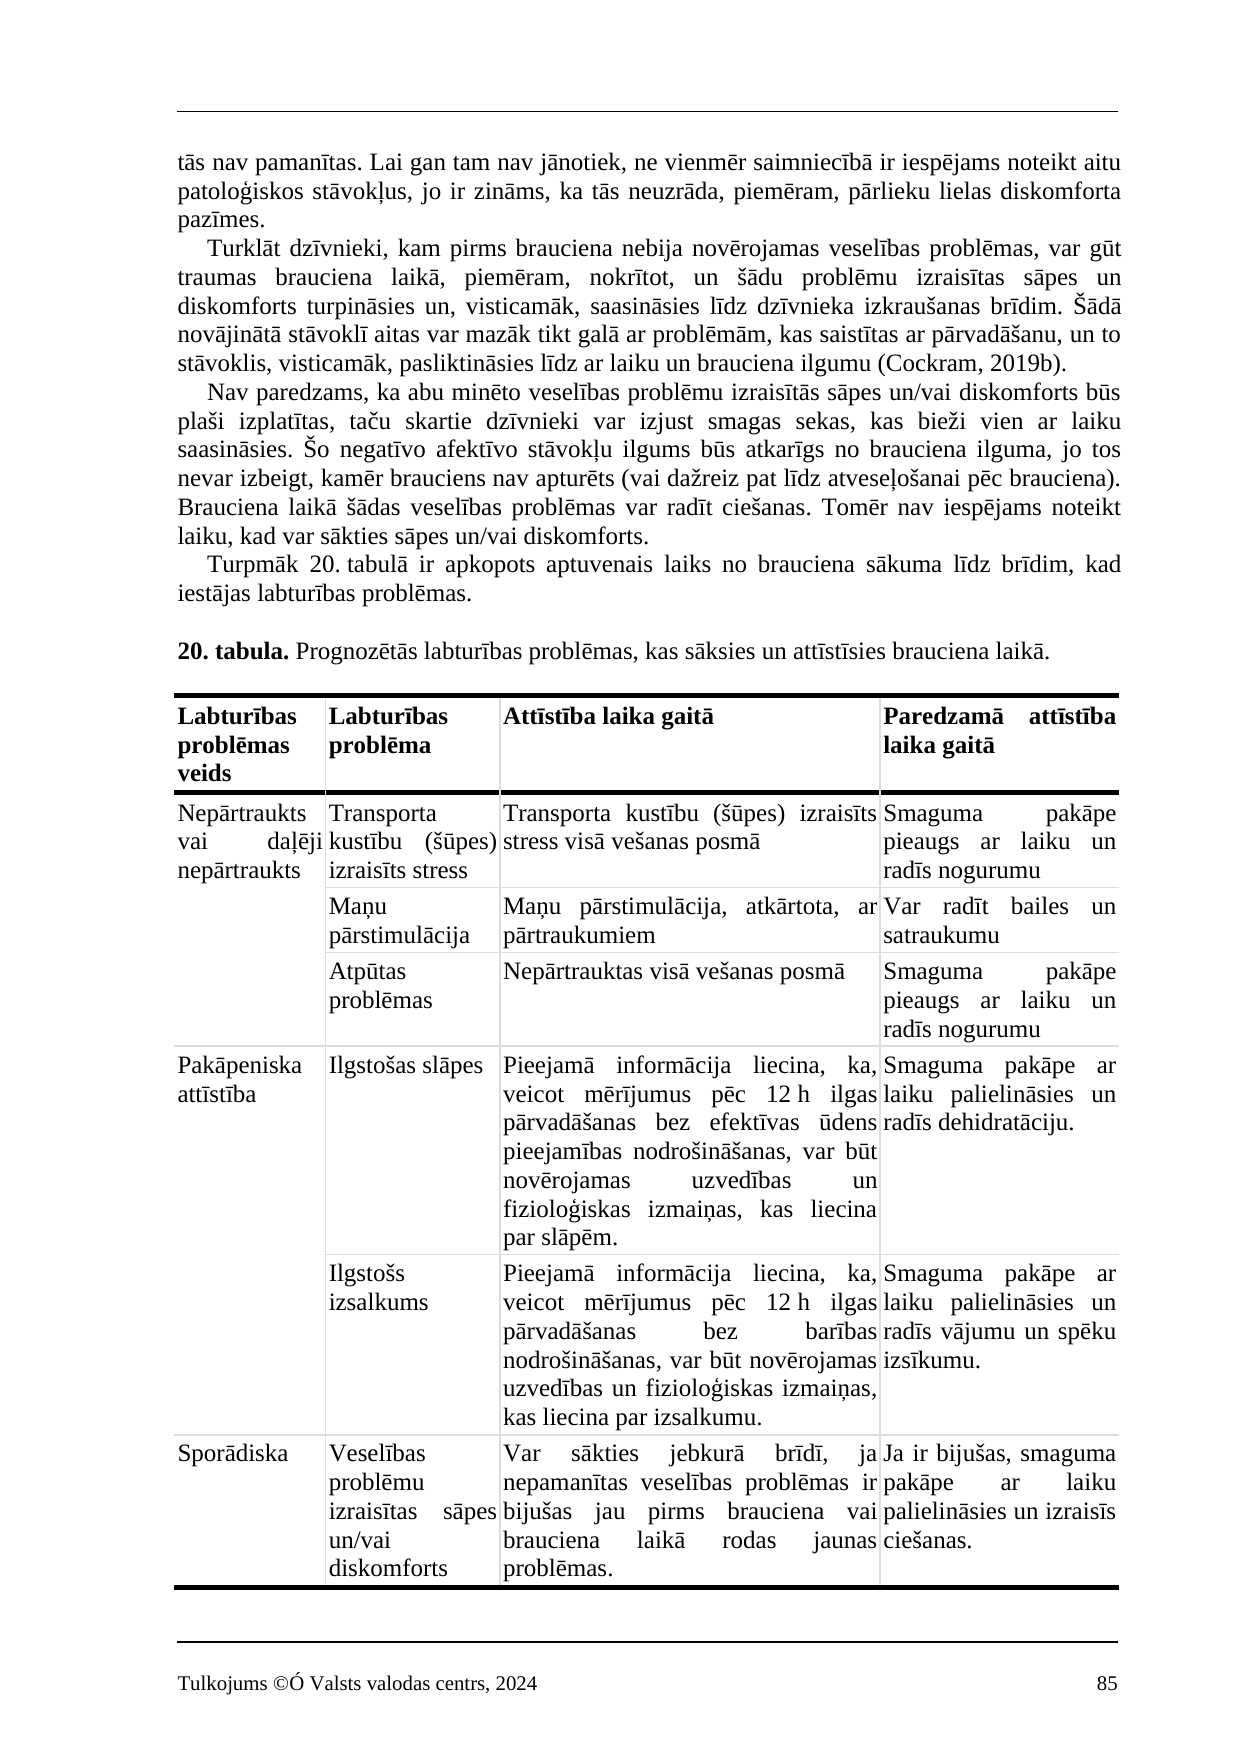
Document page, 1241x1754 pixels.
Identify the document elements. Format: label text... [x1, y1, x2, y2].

table_cell Pieejamā informācija liecina, ka, veicot mērījumus pēc 12 h ilgas pārvadāšanas bez efektīvas ūdens pieejamības nodrošināšanas, var būt novērojamas uzvedības un fizioloģiskas izmaiņas, kas liecina par slāpēm. [501, 1047, 879, 1254]
table_cell Maņu pārstimulācija [326, 888, 499, 952]
table_cell Var radīt bailes un satraukumu [881, 888, 1119, 952]
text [177, 147, 1122, 233]
table_header Attīstība laika gaitā [501, 698, 879, 790]
table_cell Transporta kustību (šūpes) izraisīts stress [326, 795, 499, 887]
table_cell Atpūtas problēmas [326, 953, 499, 1045]
text Nav paredzams, ka abu minēto veselības problēmu izraisītās sāpes un/vai diskomforts būs plaši izplatītas, taču skartie dzīvnieki var izjust smagas sekas, kas bieži vien ar laiku saasināsies. Šo negatīvo afektīvo stāvokļu ilgums būs atkarīgs no brauciena ilguma, jo tos nevar izbeigt, kamēr brauciens nav apturēts (vai dažreiz pat līdz atveseļošanai pēc brauciena). Brauciena laikā šādas veselības problēmas var radīt ciešanas. Tomēr nav iespējams noteikt laiku, kad var sākties sāpes un/vai diskomforts. [177, 377, 1122, 549]
text 20. tabula. Prognozētās labturības problēmas, kas sāksies un attīstīsies brauciena laikā. [177, 636, 1122, 664]
table_cell Veselības problēmu izraisītas sāpes un/vai diskomforts [326, 1436, 499, 1585]
table_cell Var sākties jebkurā brīdī, ja nepamanītas veselības problēmas ir bijušas jau pirms brauciena vai brauciena laikā rodas jaunas problēmas. [501, 1436, 879, 1585]
table_cell Ilgstošs izsalkums [326, 1255, 499, 1434]
table_cell Smaguma pakāpe ar laiku palielināsies un radīs vājumu un spēku izsīkumu. [881, 1255, 1119, 1434]
table_cell Smaguma pakāpe pieaugs ar laiku un radīs nogurumu [881, 795, 1119, 887]
table_cell Nepārtraukts vai daļēji nepārtraukts [174, 795, 325, 1045]
table_header Labturības problēma [326, 698, 499, 790]
table_cell Sporādiska [174, 1436, 325, 1585]
table_cell Transporta kustību (šūpes) izraisīts stress visā vešanas posmā [501, 795, 879, 887]
table_cell Ja ir bijušas, smaguma pakāpe ar laiku palielināsies un izraisīs ciešanas. [881, 1436, 1119, 1585]
table_cell Pakāpeniska attīstība [174, 1047, 325, 1434]
text Turpmāk 20. tabulā ir apkopots aptuvenais laiks no brauciena sākuma līdz brīdim, kad iestājas labturības problēmas. [177, 549, 1122, 607]
table_cell Pieejamā informācija liecina, ka, veicot mērījumus pēc 12 h ilgas pārvadāšanas bez barības nodrošināšanas, var būt novērojamas uzvedības un fizioloģiskas izmaiņas, kas liecina par izsalkumu. [501, 1255, 879, 1434]
table_header Paredzamā attīstība laika gaitā [881, 698, 1119, 790]
text Turklāt dzīvnieki, kam pirms brauciena nebija novērojamas veselības problēmas, var gūt traumas brauciena laikā, piemēram, nokrītot, un šādu problēmu izraisītas sāpes un diskomforts turpināsies un, visticamāk, saasināsies līdz dzīvnieka izkraušanas brīdim. Šādā novājinātā stāvoklī aitas var mazāk tikt galā ar problēmām, kas saistītas ar pārvadāšanu, un to stāvoklis, visticamāk, pasliktināsies līdz ar laiku un brauciena ilgumu (Cockram, 2019b). [177, 233, 1122, 377]
table_cell Nepārtrauktas visā vešanas posmā [501, 953, 879, 1045]
table_cell Ilgstošas slāpes [326, 1047, 499, 1254]
table_cell Smaguma pakāpe pieaugs ar laiku un radīs nogurumu [881, 953, 1119, 1045]
table_cell Smaguma pakāpe ar laiku palielināsies un radīs dehidratāciju. [881, 1047, 1119, 1254]
table_cell Maņu pārstimulācija, atkārtota, ar pārtraukumiem [501, 888, 879, 952]
table_header Labturības problēmas veids [174, 698, 325, 790]
